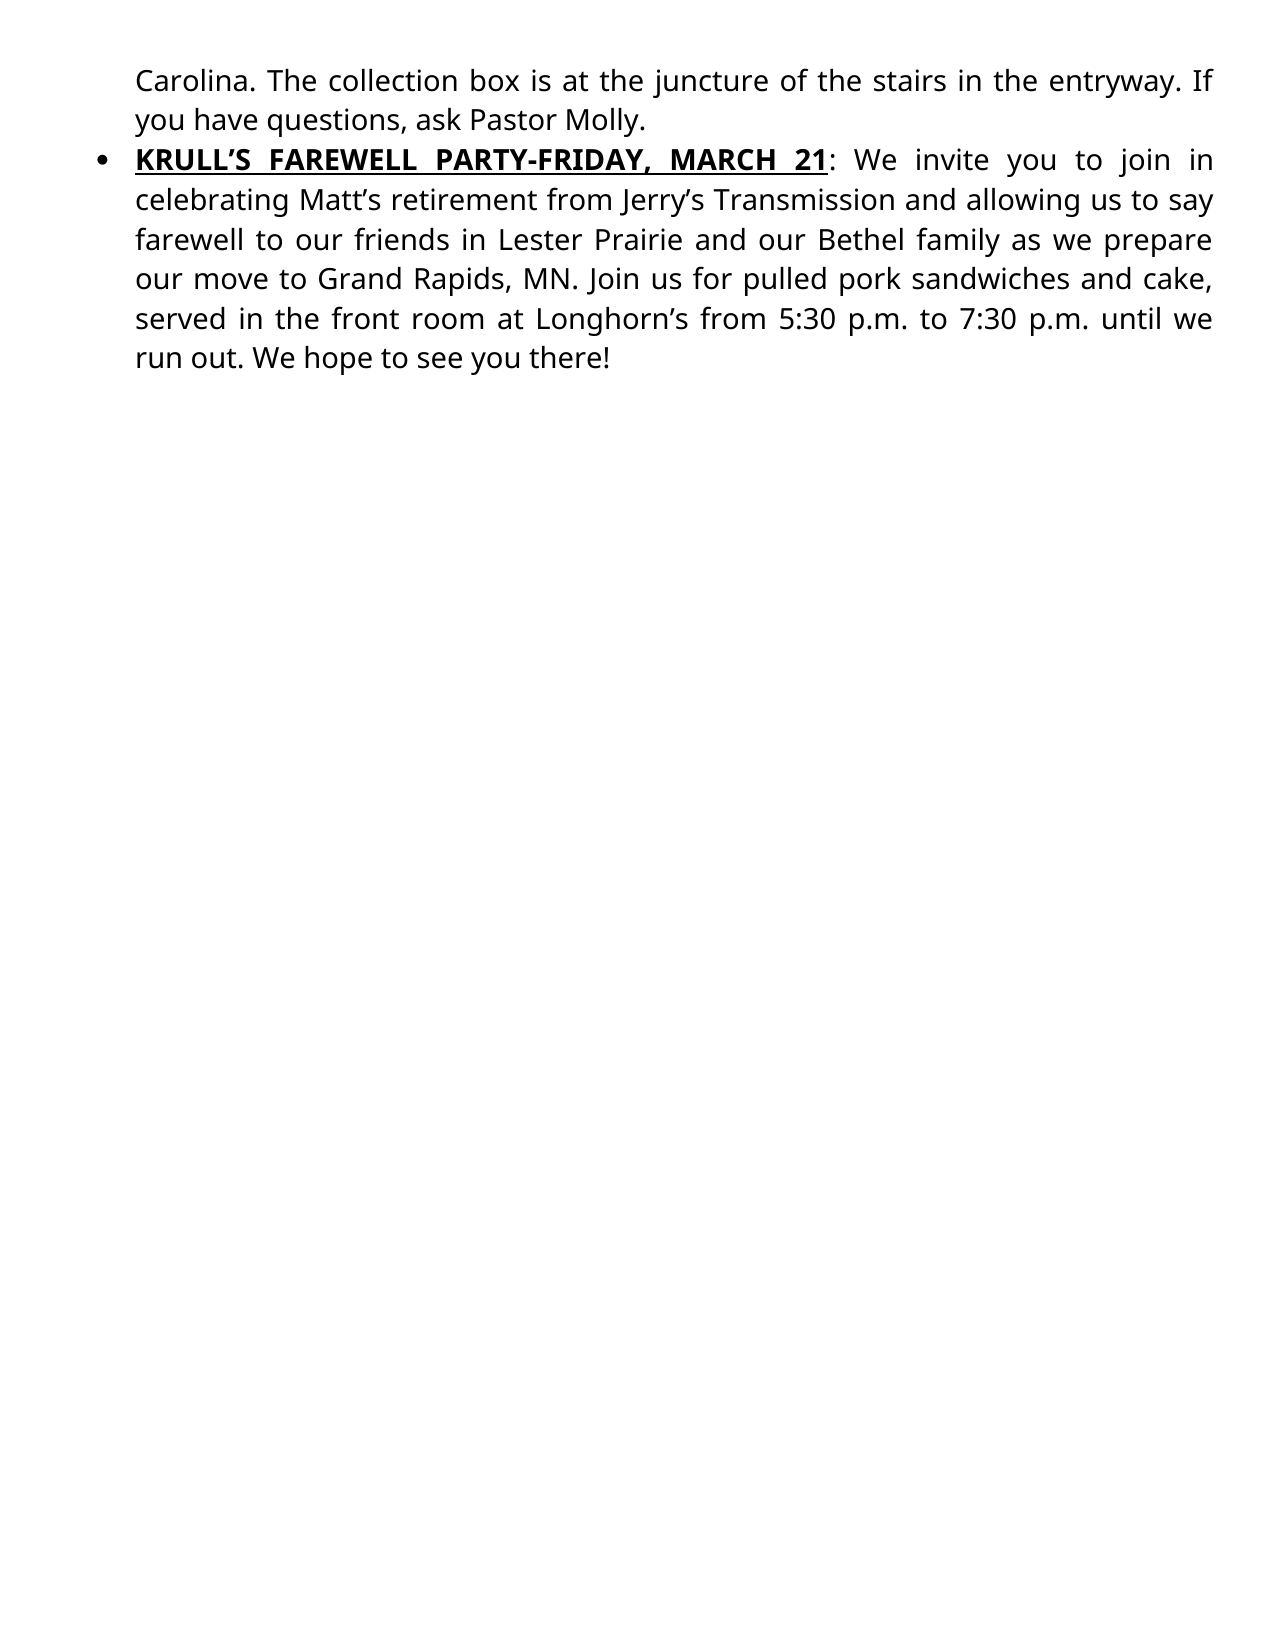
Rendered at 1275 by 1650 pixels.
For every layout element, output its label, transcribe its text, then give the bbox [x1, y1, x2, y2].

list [97, 60, 1215, 139]
list KRULL’S FAREWELL PARTY-FRIDAY, MARCH 21: We invite you to join in celebrating Matt’s retirement from Jerry’s Transmission and allowing us to say farewell to our friends in Lester Prairie and our Bethel family as we prepare our move to Grand Rapids, MN. Join us for pulled pork sandwiches and cake, served in the front room at Longhorn’s from 5:30 p.m. to 7:30 p.m. until we run out. We hope to see you there! [97, 139, 1215, 377]
